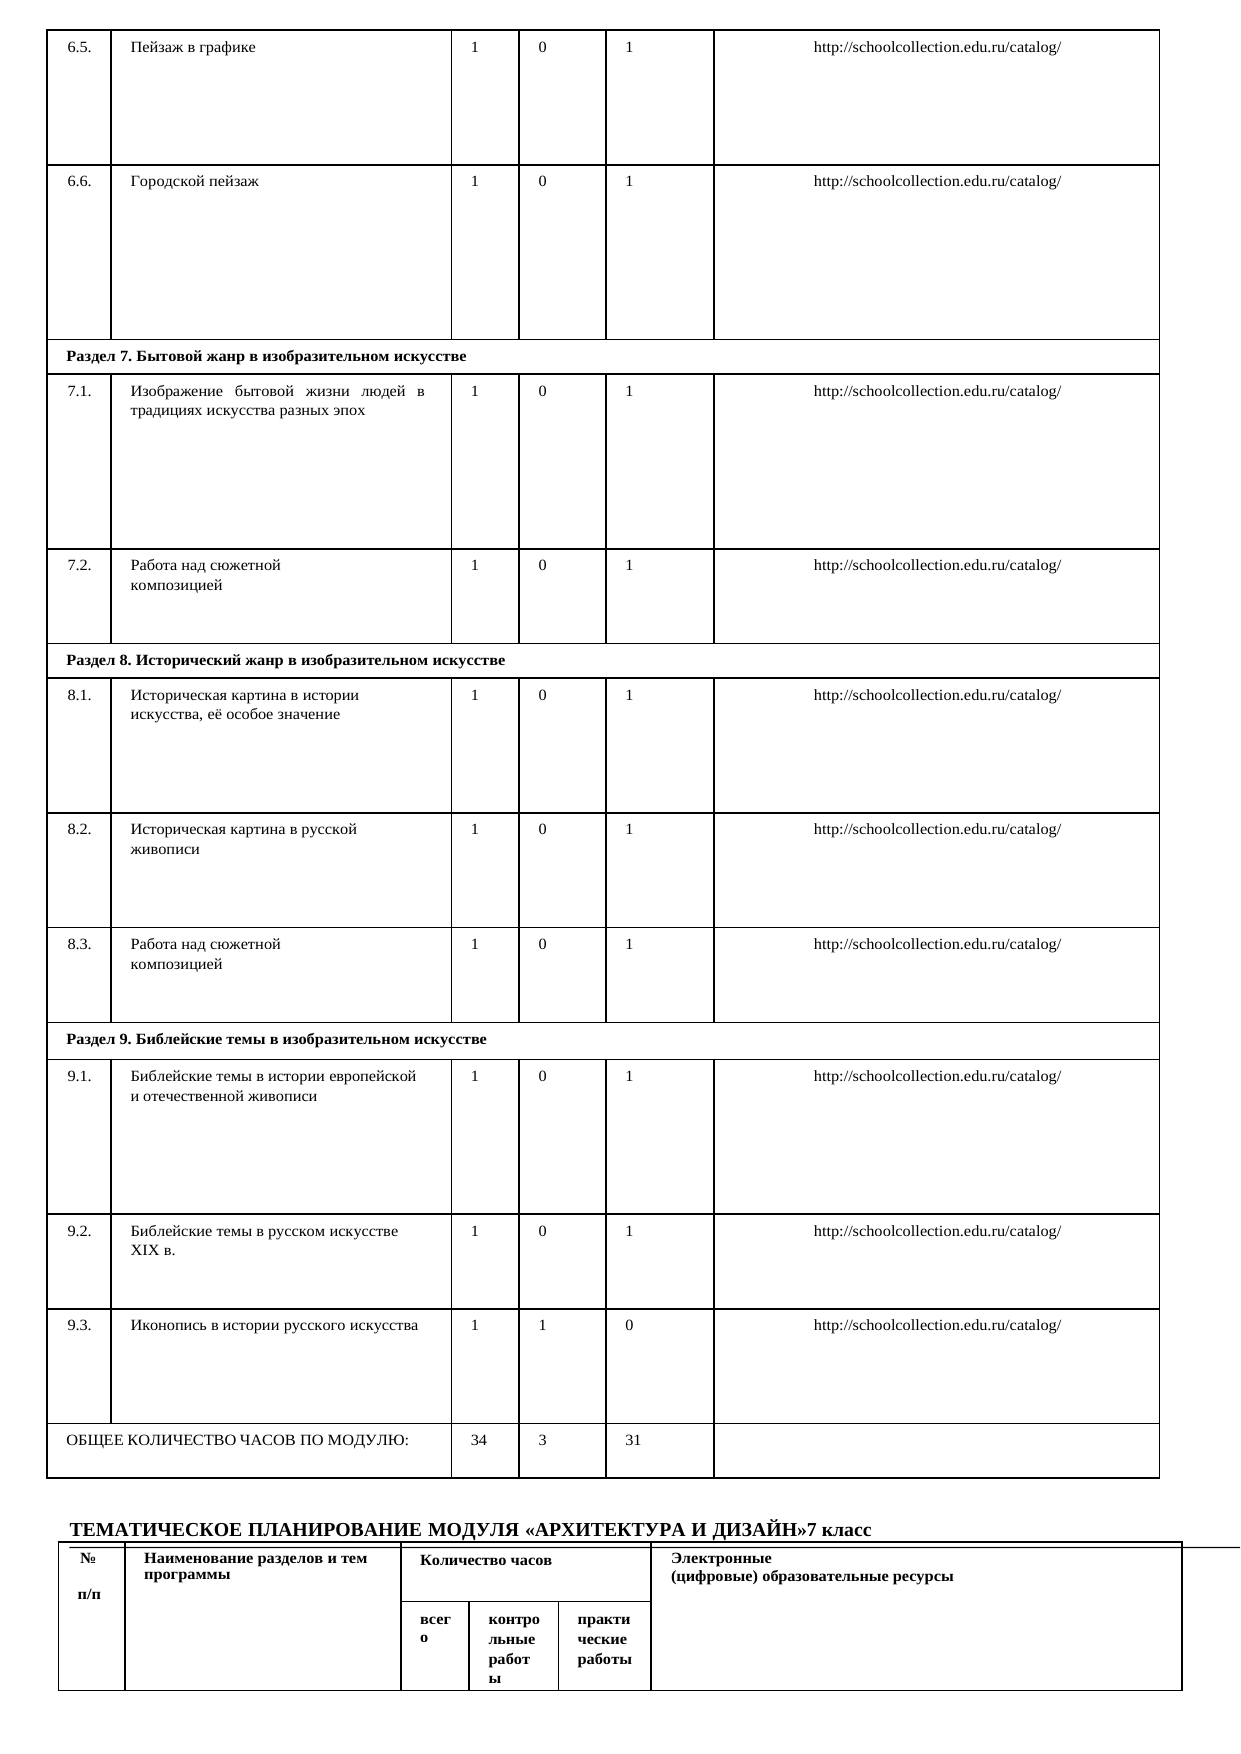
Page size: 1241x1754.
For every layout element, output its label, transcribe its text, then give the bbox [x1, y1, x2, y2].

table_cell 0 [520, 1215, 605, 1308]
table_cell 1 [452, 166, 518, 338]
table_cell Изображение бытовой жизни людей в традициях искусства разных эпох [112, 375, 451, 548]
table_cell 1 [452, 31, 518, 164]
table_cell http://schoolcollection.edu.ru/catalog/ [715, 928, 1159, 1021]
table_cell всего [402, 1602, 468, 1690]
table_cell 0 [520, 550, 605, 643]
table_cell Раздел 7. Бытовой жанр в изобразительном искусстве [48, 340, 1159, 373]
table_cell 1 [607, 1215, 713, 1308]
table_header Количество часов [402, 1543, 650, 1601]
table_cell 0 [520, 1060, 605, 1213]
table_header № [59, 1543, 124, 1583]
table_cell практические работы [559, 1602, 650, 1690]
table_cell 0 [607, 1310, 713, 1423]
table_cell http://schoolcollection.edu.ru/catalog/ [715, 550, 1159, 643]
table_cell http://schoolcollection.edu.ru/catalog/ [715, 679, 1159, 812]
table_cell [715, 31, 1159, 164]
table_cell http://schoolcollection.edu.ru/catalog/ [715, 1060, 1159, 1213]
table_cell 8.2. [48, 814, 110, 927]
table_cell 1 [607, 679, 713, 812]
table_cell Историческая картина в истории искусства, её особое значение [112, 679, 451, 812]
table_cell Библейские темы в русском искусстве XIX в. [112, 1215, 451, 1308]
table_cell 1 [607, 928, 713, 1021]
table_cell 1 [452, 1215, 518, 1308]
table_cell 1 [607, 166, 713, 338]
table_cell 1 [452, 550, 518, 643]
table_cell 31 [607, 1424, 713, 1477]
table_cell 1 [607, 31, 713, 164]
table_cell 7.2. [48, 550, 110, 643]
table_cell Городской пейзаж [112, 166, 451, 338]
table_cell http://schoolcollection.edu.ru/catalog/ [715, 814, 1159, 927]
table_cell http://schoolcollection.edu.ru/catalog/ [715, 1310, 1159, 1423]
table_cell ОБЩЕЕ КОЛИЧЕСТВО ЧАСОВ ПО МОДУЛЮ: [48, 1424, 451, 1477]
table_cell 6.6. [48, 166, 110, 338]
table_cell п/п [59, 1583, 124, 1690]
table_cell 0 [520, 928, 605, 1021]
table_cell 9.3. [48, 1310, 110, 1423]
table_cell 1 [520, 1310, 605, 1423]
table_cell Иконопись в истории русского искусства [112, 1310, 451, 1423]
table_cell [126, 1583, 400, 1690]
table_cell 9.2. [48, 1215, 110, 1308]
table_cell http://schoolcollection.edu.ru/catalog/ [715, 375, 1159, 548]
text ТЕМАТИЧЕСКОЕ ПЛАНИРОВАНИЕ МОДУЛЯ «АРХИТЕКТУРА И ДИЗАЙН»7 класс [69, 1518, 1182, 1541]
table_cell [715, 1424, 1159, 1477]
table_cell Раздел 9. Библейские темы в изобразительном искусстве [48, 1023, 1159, 1058]
table_cell Историческая картина в русской живописи [112, 814, 451, 927]
table_cell 1 [452, 1310, 518, 1423]
table_cell 7.1. [48, 375, 110, 548]
table_cell Работа над сюжетной композицией [112, 928, 451, 1021]
table_cell 1 [607, 814, 713, 927]
table_cell 0 [520, 814, 605, 927]
table_cell 34 [452, 1424, 518, 1477]
table_cell 0 [520, 31, 605, 164]
table_cell контрольные работы [470, 1602, 558, 1690]
table_cell 1 [452, 928, 518, 1021]
table_cell 3 [520, 1424, 605, 1477]
table_cell Раздел 8. Исторический жанр в изобразительном искусстве [48, 644, 1159, 677]
table_cell 1 [452, 679, 518, 812]
table_cell Библейские темы в истории европейской и отечественной живописи [112, 1060, 451, 1213]
table_cell 1 [607, 550, 713, 643]
table_cell Пейзаж в графике [112, 31, 451, 164]
table_cell 1 [607, 375, 713, 548]
table_cell 0 [520, 679, 605, 812]
table_header Электронные (цифровые) образовательные ресурсы [652, 1543, 1181, 1690]
table_cell 8.1. [48, 679, 110, 812]
table_cell 1 [452, 814, 518, 927]
table_cell 8.3. [48, 928, 110, 1021]
table_cell 0 [520, 375, 605, 548]
table_cell http://schoolcollection.edu.ru/catalog/ [715, 166, 1159, 338]
table_cell 9.1. [48, 1060, 110, 1213]
table_cell http://schoolcollection.edu.ru/catalog/ [715, 1215, 1159, 1308]
table_cell 1 [607, 1060, 713, 1213]
table_cell Работа над сюжетной композицией [112, 550, 451, 643]
table_cell 6.5. [48, 31, 110, 164]
table_header Наименование разделов и тем программы [126, 1543, 400, 1583]
table_cell 1 [452, 1060, 518, 1213]
table_cell 0 [520, 166, 605, 338]
table_cell 1 [452, 375, 518, 548]
